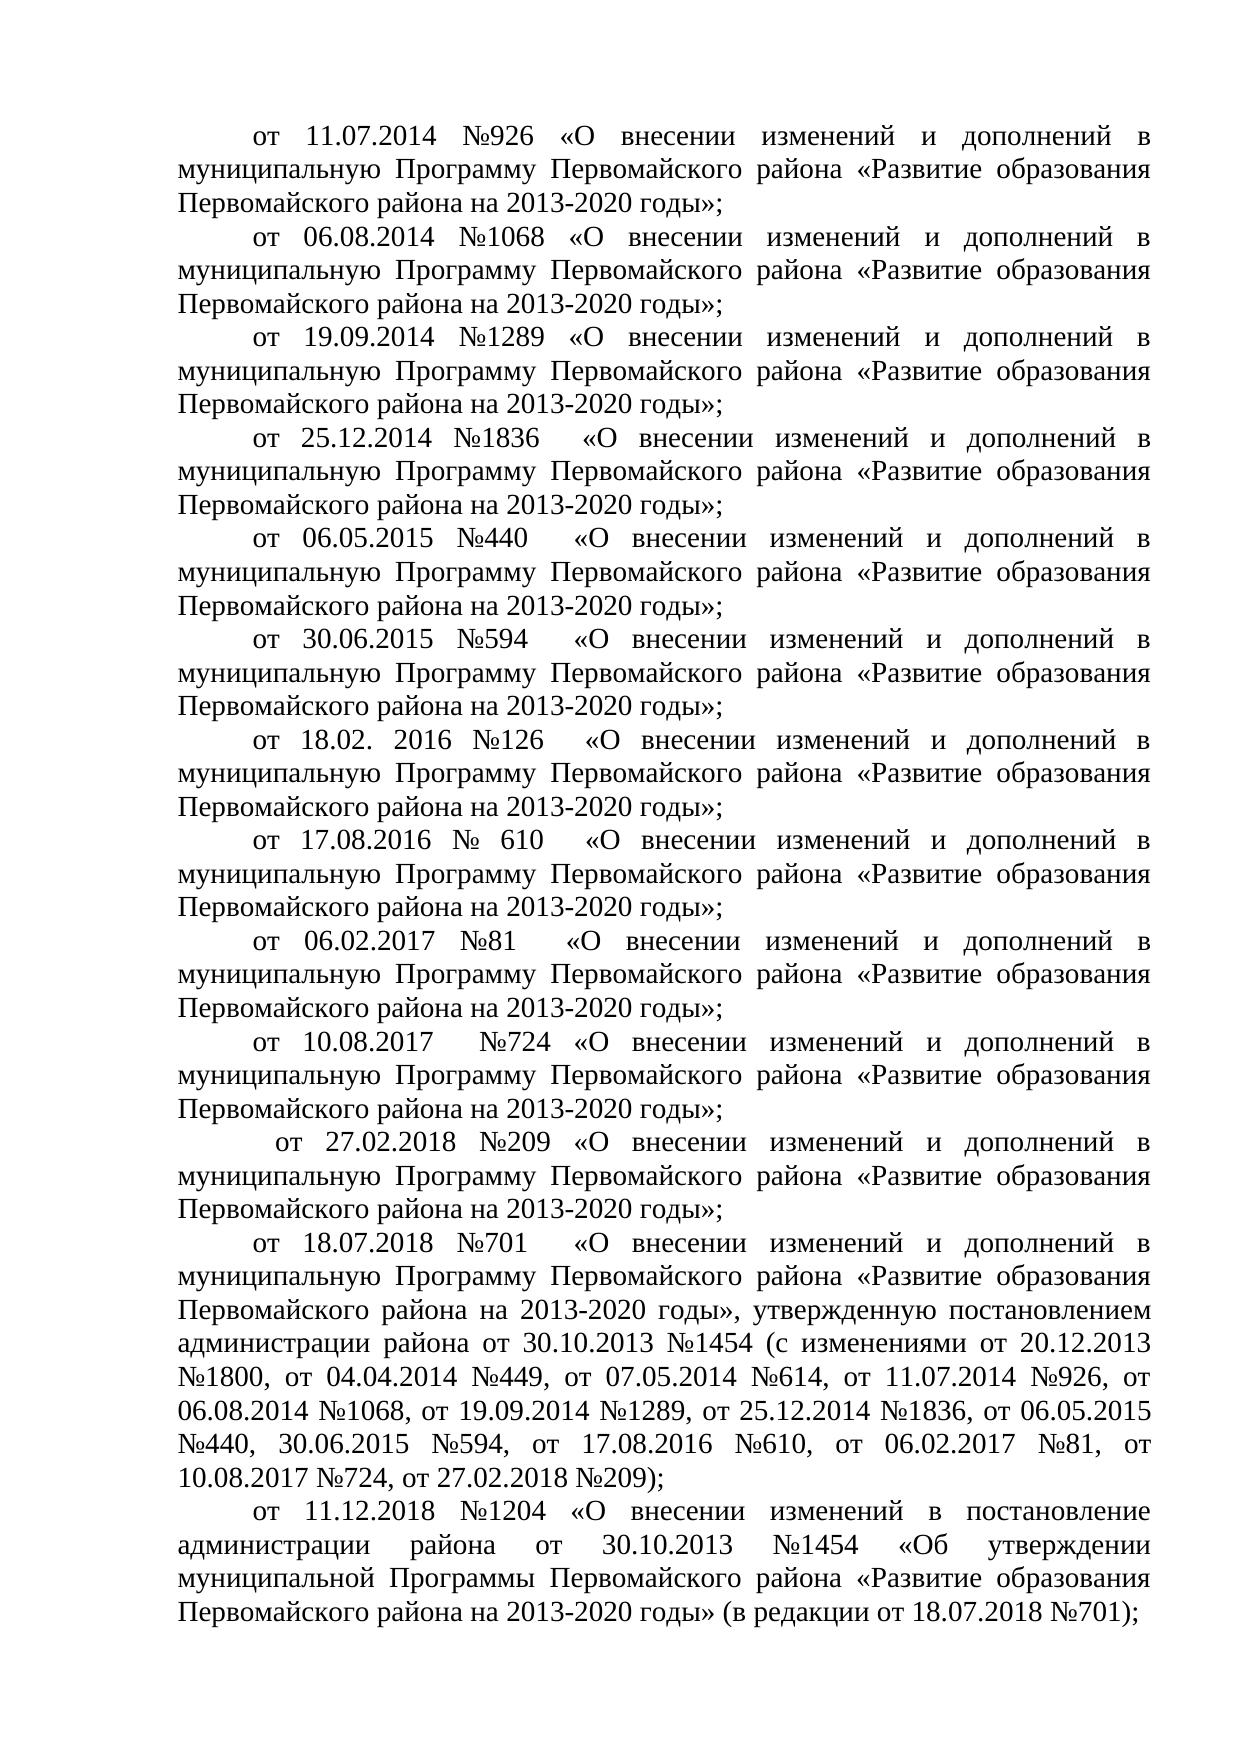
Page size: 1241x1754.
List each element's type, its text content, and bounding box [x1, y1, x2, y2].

text от 10.08.2017 №724 «О внесении изменений и дополнений в муниципальную Программу Первомайского района «Развитие образования Первомайского района на 2013-2020 годы»; [177, 1024, 1152, 1124]
text от 30.06.2015 №594 «О внесении изменений и дополнений в муниципальную Программу Первомайского района «Развитие образования Первомайского района на 2013-2020 годы»; [177, 621, 1152, 722]
text от 27.02.2018 №209 «О внесении изменений и дополнений в муниципальную Программу Первомайского района «Развитие образования Первомайского района на 2013-2020 годы»; [177, 1124, 1152, 1225]
text от 18.07.2018 №701 «О внесении изменений и дополнений в муниципальную Программу Первомайского района «Развитие образования Первомайского района на 2013-2020 годы», утвержденную постановлением администрации района от 30.10.2013 №1454 (с изменениями от 20.12.2013 №1800, от 04.04.2014 №449, от 07.05.2014 №614, от 11.07.2014 №926, от 06.08.2014 №1068, от 19.09.2014 №1289, от 25.12.2014 №1836, от 06.05.2015 №440, 30.06.2015 №594, от 17.08.2016 №610, от 06.02.2017 №81, от 10.08.2017 №724, от 27.02.2018 №209); [177, 1225, 1152, 1493]
text от 06.08.2014 №1068 «О внесении изменений и дополнений в муниципальную Программу Первомайского района «Развитие образования Первомайского района на 2013-2020 годы»; [177, 219, 1152, 319]
text от 11.07.2014 №926 «О внесении изменений и дополнений в муниципальную Программу Первомайского района «Развитие образования Первомайского района на 2013-2020 годы»; [177, 118, 1152, 219]
text от 18.02. 2016 №126 «О внесении изменений и дополнений в муниципальную Программу Первомайского района «Развитие образования Первомайского района на 2013-2020 годы»; [177, 722, 1152, 822]
text от 19.09.2014 №1289 «О внесении изменений и дополнений в муниципальную Программу Первомайского района «Развитие образования Первомайского района на 2013-2020 годы»; [177, 319, 1152, 420]
text от 11.12.2018 №1204 «О внесении изменений в постановление администрации района от 30.10.2013 №1454 «Об утверждении муниципальной Программы Первомайского района «Развитие образования Первомайского района на 2013-2020 годы» (в редакции от 18.07.2018 №701); [177, 1493, 1152, 1627]
text от 17.08.2016 № 610 «О внесении изменений и дополнений в муниципальную Программу Первомайского района «Развитие образования Первомайского района на 2013-2020 годы»; [177, 822, 1152, 923]
text от 25.12.2014 №1836 «О внесении изменений и дополнений в муниципальную Программу Первомайского района «Развитие образования Первомайского района на 2013-2020 годы»; [177, 420, 1152, 521]
text от 06.05.2015 №440 «О внесении изменений и дополнений в муниципальную Программу Первомайского района «Развитие образования Первомайского района на 2013-2020 годы»; [177, 521, 1152, 621]
text от 06.02.2017 №81 «О внесении изменений и дополнений в муниципальную Программу Первомайского района «Развитие образования Первомайского района на 2013-2020 годы»; [177, 923, 1152, 1024]
